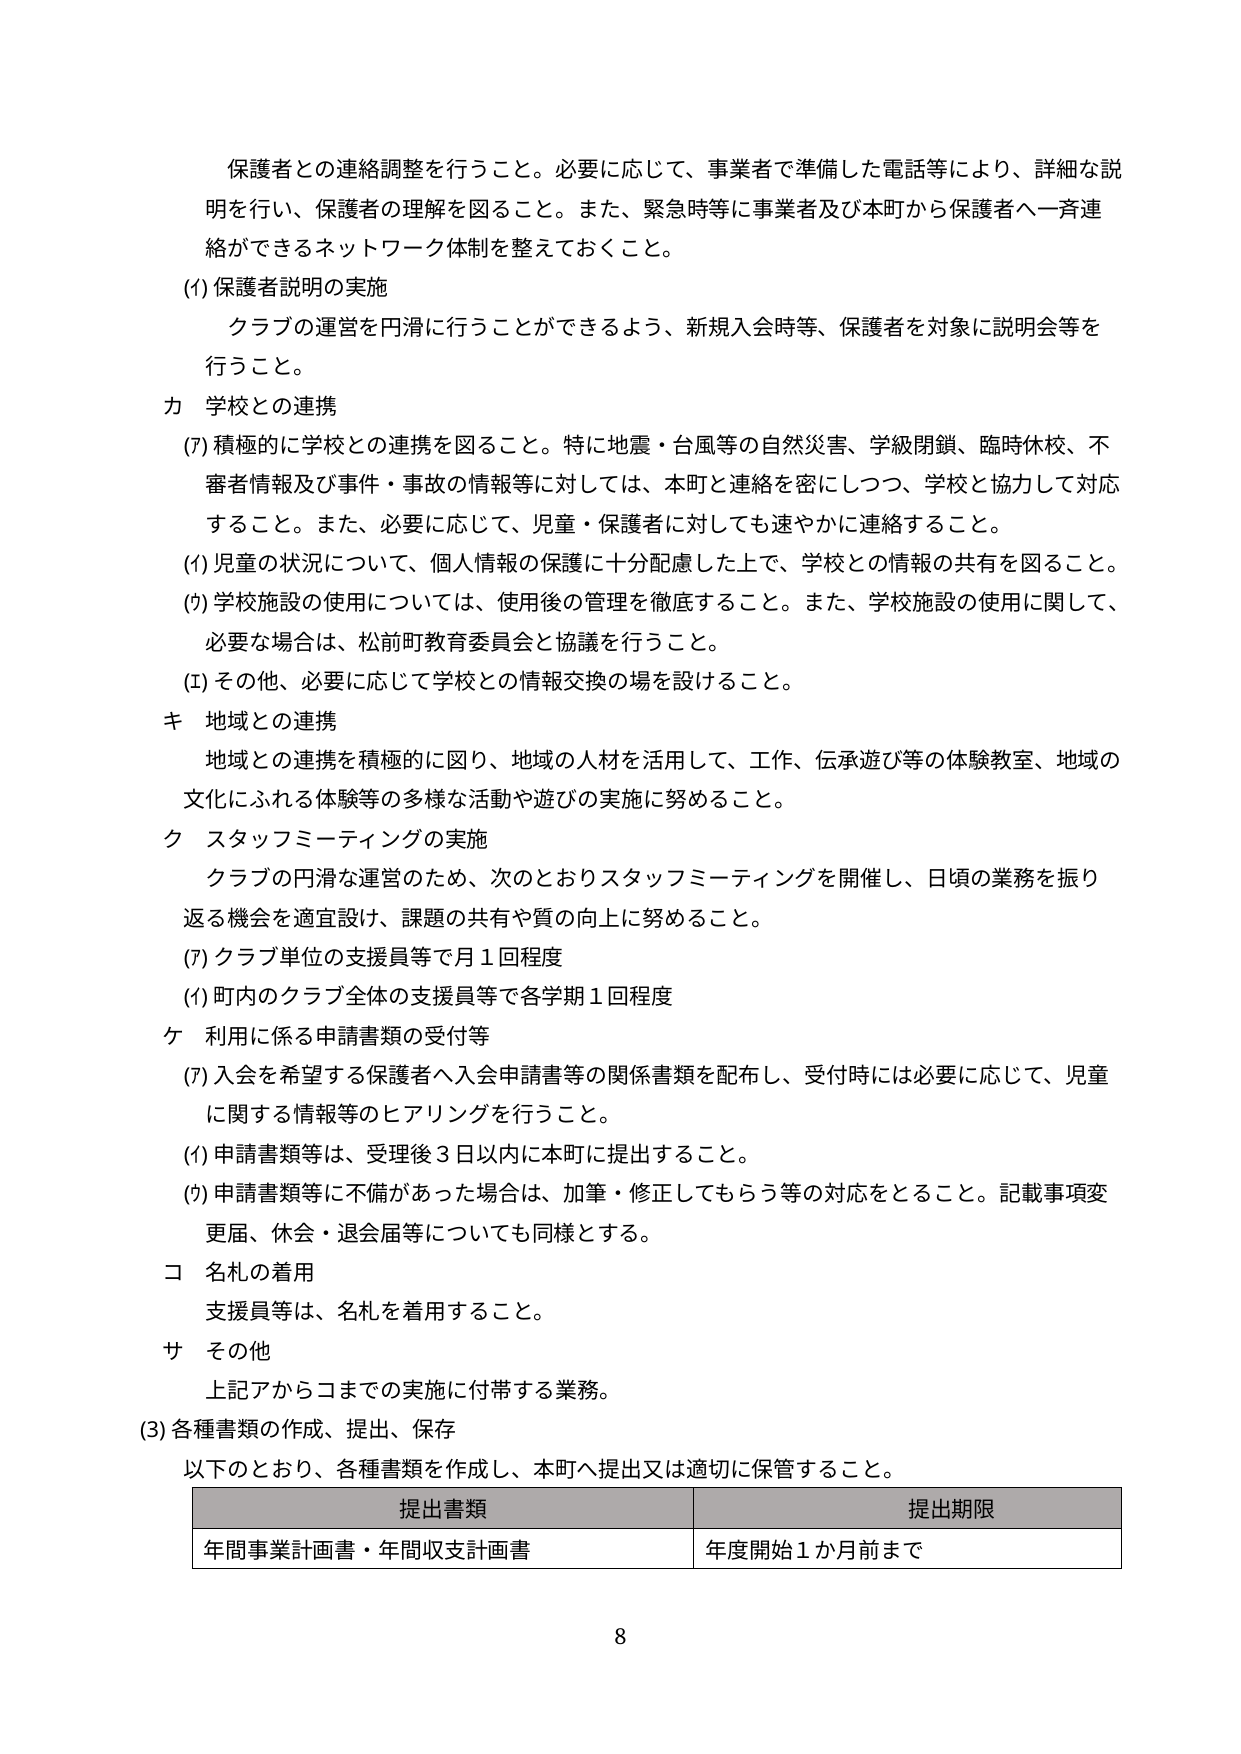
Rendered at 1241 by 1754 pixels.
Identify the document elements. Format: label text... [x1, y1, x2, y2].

text サ その他 [118, 1330, 1122, 1369]
text クラブの円滑な運営のため、次のとおりスタッフミーティングを開催し、日頃の業務を振り返る機会を適宜設け、課題の共有や質の向上に努めること。 [184, 857, 1122, 936]
text ク スタッフミーティングの実施 [118, 818, 1122, 857]
text 以下のとおり、各種書類を作成し、本町へ提出又は適切に保管すること。 [118, 1448, 1122, 1487]
text ケ 利用に係る申請書類の受付等 [118, 1015, 1122, 1054]
table_header 提出期限 [694, 1488, 1121, 1528]
text 保護者との連絡調整を行うこと。必要に応じて、事業者で準備した電話等により、詳細な説明を行い、保護者の理解を図ること。また、緊急時等に事業者及び本町から保護者へ一斉連絡ができるネットワーク体制を整えておくこと。 [206, 148, 1122, 267]
subtitle (3) 各種書類の作成、提出、保存 [118, 1408, 1122, 1448]
text 地域との連携を積極的に図り、地域の人材を活用して、工作、伝承遊び等の体験教室、地域の文化にふれる体験等の多様な活動や遊びの実施に努めること。 [184, 739, 1122, 818]
text (ｳ) 申請書類等に不備があった場合は、加筆・修正してもらう等の対応をとること。記載事項変更届、休会・退会届等についても同様とする。 [184, 1172, 1122, 1251]
text キ 地域との連携 [118, 700, 1122, 739]
text (ｴ) その他、必要に応じて学校との情報交換の場を設けること。 [118, 660, 1122, 700]
text (ｲ) 町内のクラブ全体の支援員等で各学期１回程度 [184, 975, 1122, 1015]
text カ 学校との連携 [118, 385, 1122, 424]
text (ｱ) 積極的に学校との連携を図ること。特に地震・台風等の自然災害、学級閉鎖、臨時休校、不審者情報及び事件・事故の情報等に対しては、本町と連絡を密にしつつ、学校と協力して対応すること。また、必要に応じて、児童・保護者に対しても速やかに連絡すること。 [184, 424, 1122, 542]
text (ｲ) 保護者説明の実施 [118, 267, 1122, 306]
text (ｲ) 申請書類等は、受理後３日以内に本町に提出すること。 [118, 1133, 1122, 1172]
table_cell 年間事業計画書・年間収支計画書 [193, 1529, 693, 1568]
text クラブの運営を円滑に行うことができるよう、新規入会時等、保護者を対象に説明会等を行うこと。 [184, 306, 1122, 385]
text (ｱ) クラブ単位の支援員等で月１回程度 [184, 936, 1122, 975]
table_cell 年度開始１か月前まで [694, 1529, 1121, 1568]
text (ｱ) 入会を希望する保護者へ入会申請書等の関係書類を配布し、受付時には必要に応じて、児童に関する情報等のヒアリングを行うこと。 [184, 1054, 1122, 1133]
text 上記アからコまでの実施に付帯する業務。 [118, 1369, 1122, 1408]
text (ｳ) 学校施設の使用については、使用後の管理を徹底すること。また、学校施設の使用に関して、必要な場合は、松前町教育委員会と協議を行うこと。 [184, 582, 1122, 660]
text コ 名札の着用 [118, 1251, 1122, 1290]
table_header 提出書類 [193, 1488, 693, 1528]
text 支援員等は、名札を着用すること。 [118, 1290, 1122, 1330]
text (ｲ) 児童の状況について、個人情報の保護に十分配慮した上で、学校との情報の共有を図ること。 [184, 542, 1122, 582]
